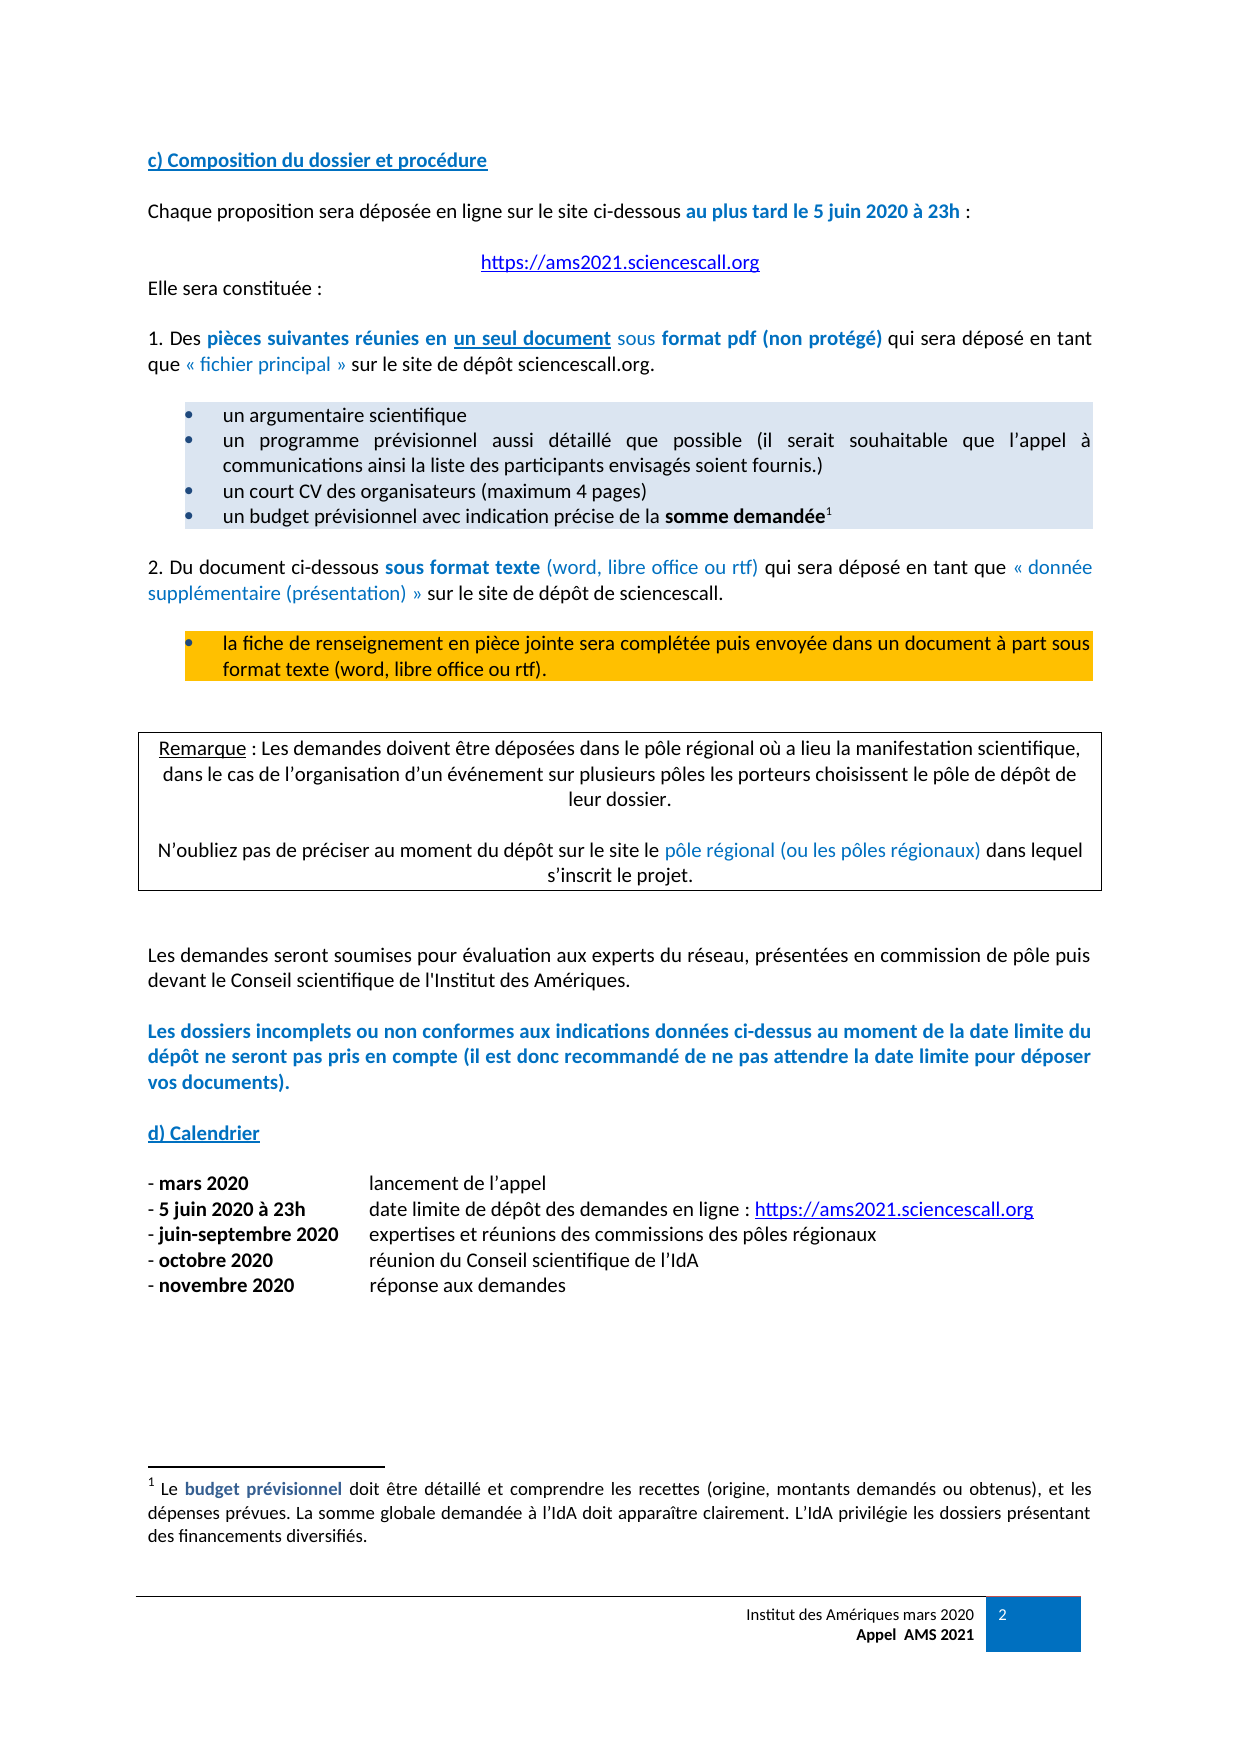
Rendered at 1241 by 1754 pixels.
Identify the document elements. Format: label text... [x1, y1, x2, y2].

text - mars 2020 lancement de l’appel [148, 1171, 1093, 1196]
text Elle sera constituée : [148, 275, 1093, 300]
list un budget prévisionnel avec indication précise de la somme demandée [185, 503, 1093, 529]
text Remarque : Les demandes doivent être déposées dans le pôle régional où a lieu la manifestation scientifique, dans le cas de l’organisation d’un événement sur plusieurs pôles les porteurs choisissent le pôle de dépôt de leur dossier. [139, 733, 1101, 812]
text - novembre 2020 réponse aux demandes [148, 1272, 1093, 1298]
text Les demandes seront soumises pour évaluation aux experts du réseau, présentées en commission de pôle puis devant le Conseil scientifique de l'Institut des Amériques. [148, 942, 1093, 993]
text N’oubliez pas de préciser au moment du dépôt sur le site le pôle régional (ou les pôles régionaux) dans lequel s’inscrit le projet. [139, 834, 1101, 890]
list un programme prévisionnel aussi détaillé que possible (il serait souhaitable que l’appel à communications ainsi la liste des participants envisagés soient fournis.) [185, 427, 1093, 478]
list un argumentaire scientifique [185, 402, 1093, 427]
text Chaque proposition sera déposée en ligne sur le site ci-dessous au plus tard le 5 juin 2020 à 23h : [148, 198, 1093, 224]
text https://ams2021.sciencescall.org [148, 249, 1093, 275]
text d) Calendrier [148, 1120, 1093, 1145]
text Les dossiers incomplets ou non conformes aux indications données ci-dessus au moment de la date limite du dépôt ne seront pas pris en compte (il est donc recommandé de ne pas attendre la date limite pour déposer vos documents). [148, 1018, 1093, 1094]
text c) Composition du dossier et procédure [148, 148, 1093, 173]
text - 5 juin 2020 à 23h date limite de dépôt des demandes en ligne : https://ams2021.sciencescall.org [148, 1196, 1093, 1221]
text - juin-septembre 2020 expertises et réunions des commissions des pôles régionaux [148, 1221, 1093, 1247]
text 1. Des pièces suivantes réunies en un seul document sous format pdf (non protégé) qui sera déposé en tant que « fichier principal » sur le site de dépôt sciencescall.org. [148, 326, 1093, 376]
text 2. Du document ci-dessous sous format texte (word, libre office ou rtf) qui sera déposé en tant que « donnée supplémentaire (présentation) » sur le site de dépôt de sciencescall. [148, 554, 1093, 605]
list un court CV des organisateurs (maximum 4 pages) [185, 478, 1093, 503]
text - octobre 2020 réunion du Conseil scientifique de l’IdA [148, 1247, 1093, 1272]
list la fiche de renseignement en pièce jointe sera complétée puis envoyée dans un document à part sous format texte (word, libre office ou rtf). [185, 631, 1093, 681]
